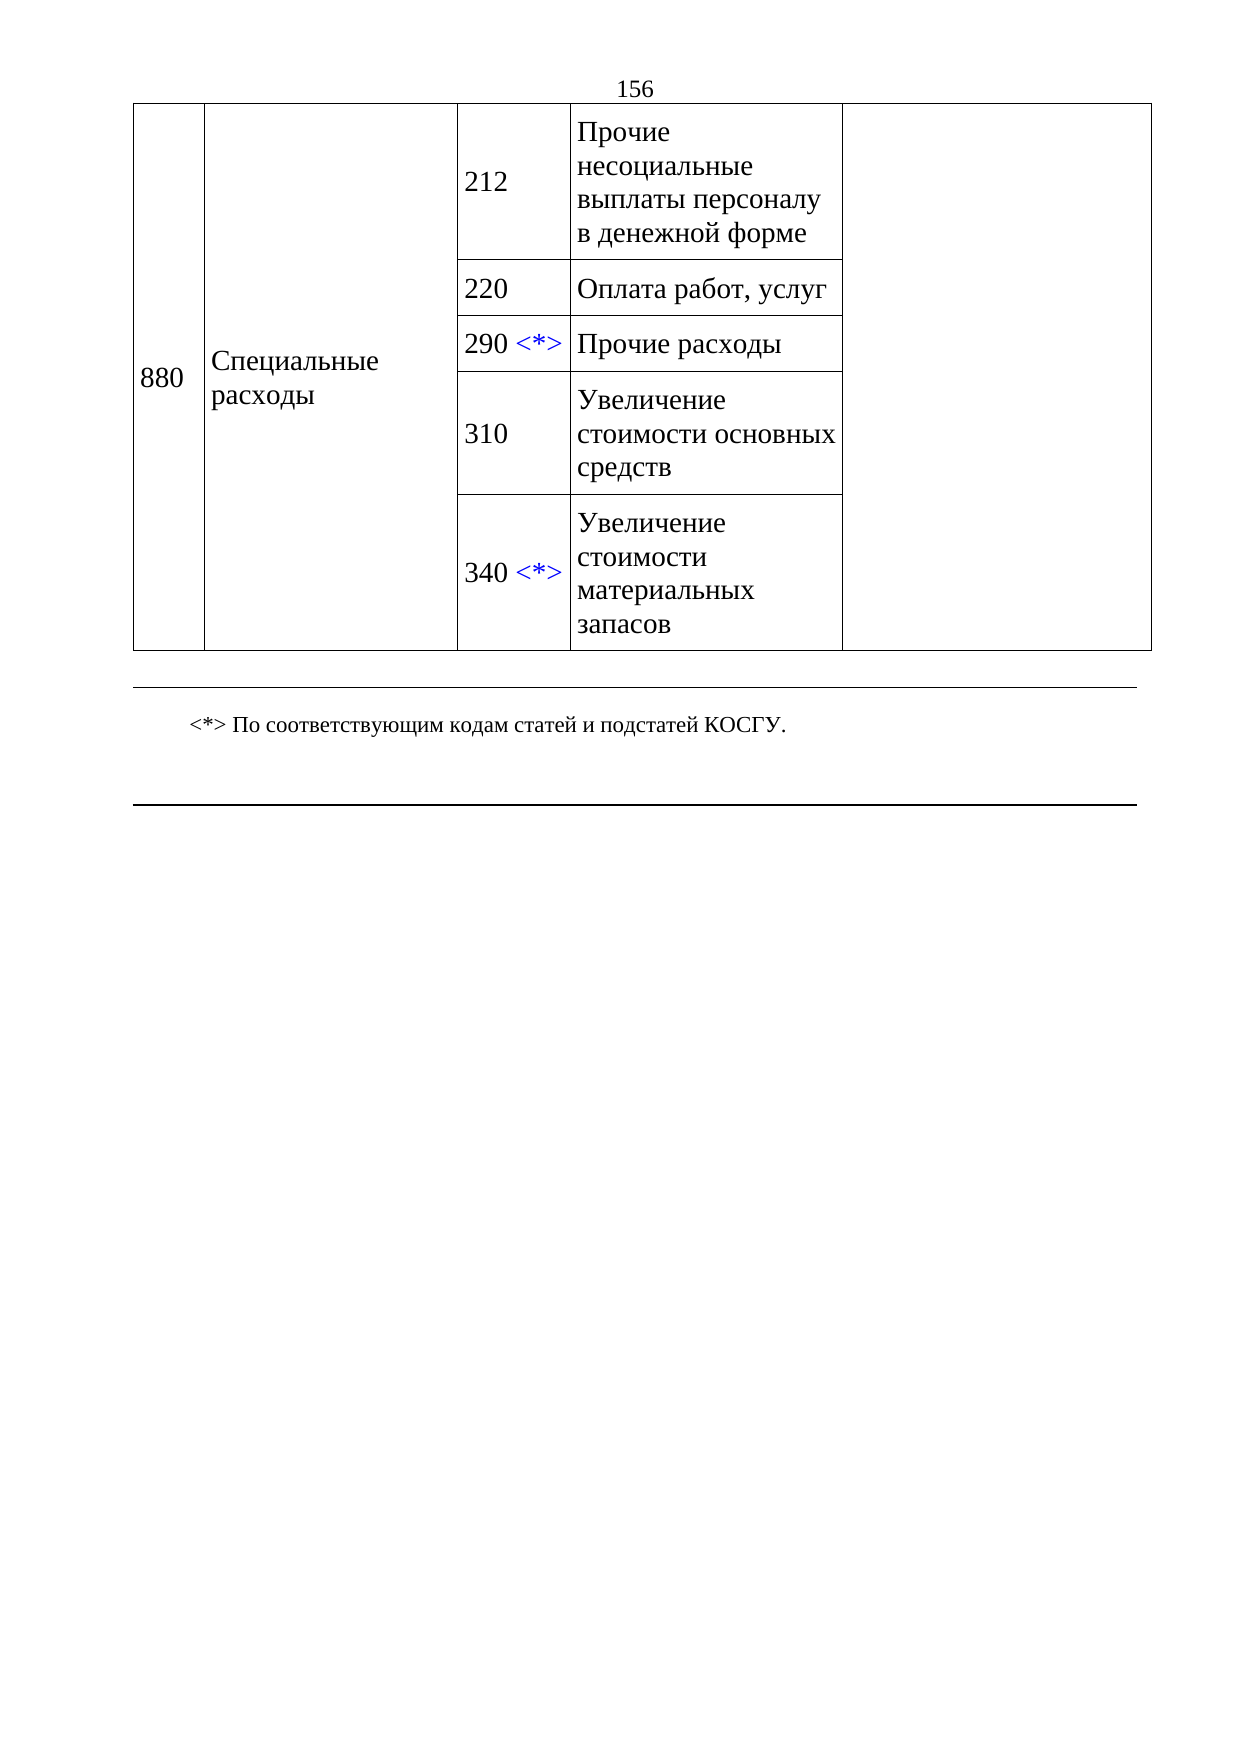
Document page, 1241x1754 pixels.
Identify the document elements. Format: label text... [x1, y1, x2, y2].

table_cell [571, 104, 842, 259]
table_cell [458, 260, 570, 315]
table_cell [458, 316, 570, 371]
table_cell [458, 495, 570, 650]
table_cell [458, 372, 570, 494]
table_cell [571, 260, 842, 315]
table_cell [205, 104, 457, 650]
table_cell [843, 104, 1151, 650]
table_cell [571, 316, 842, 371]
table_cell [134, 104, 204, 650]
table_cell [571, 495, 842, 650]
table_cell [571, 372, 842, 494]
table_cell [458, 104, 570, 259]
text <*> По соответствующим кодам статей и подстатей КОСГУ. [133, 711, 1137, 738]
